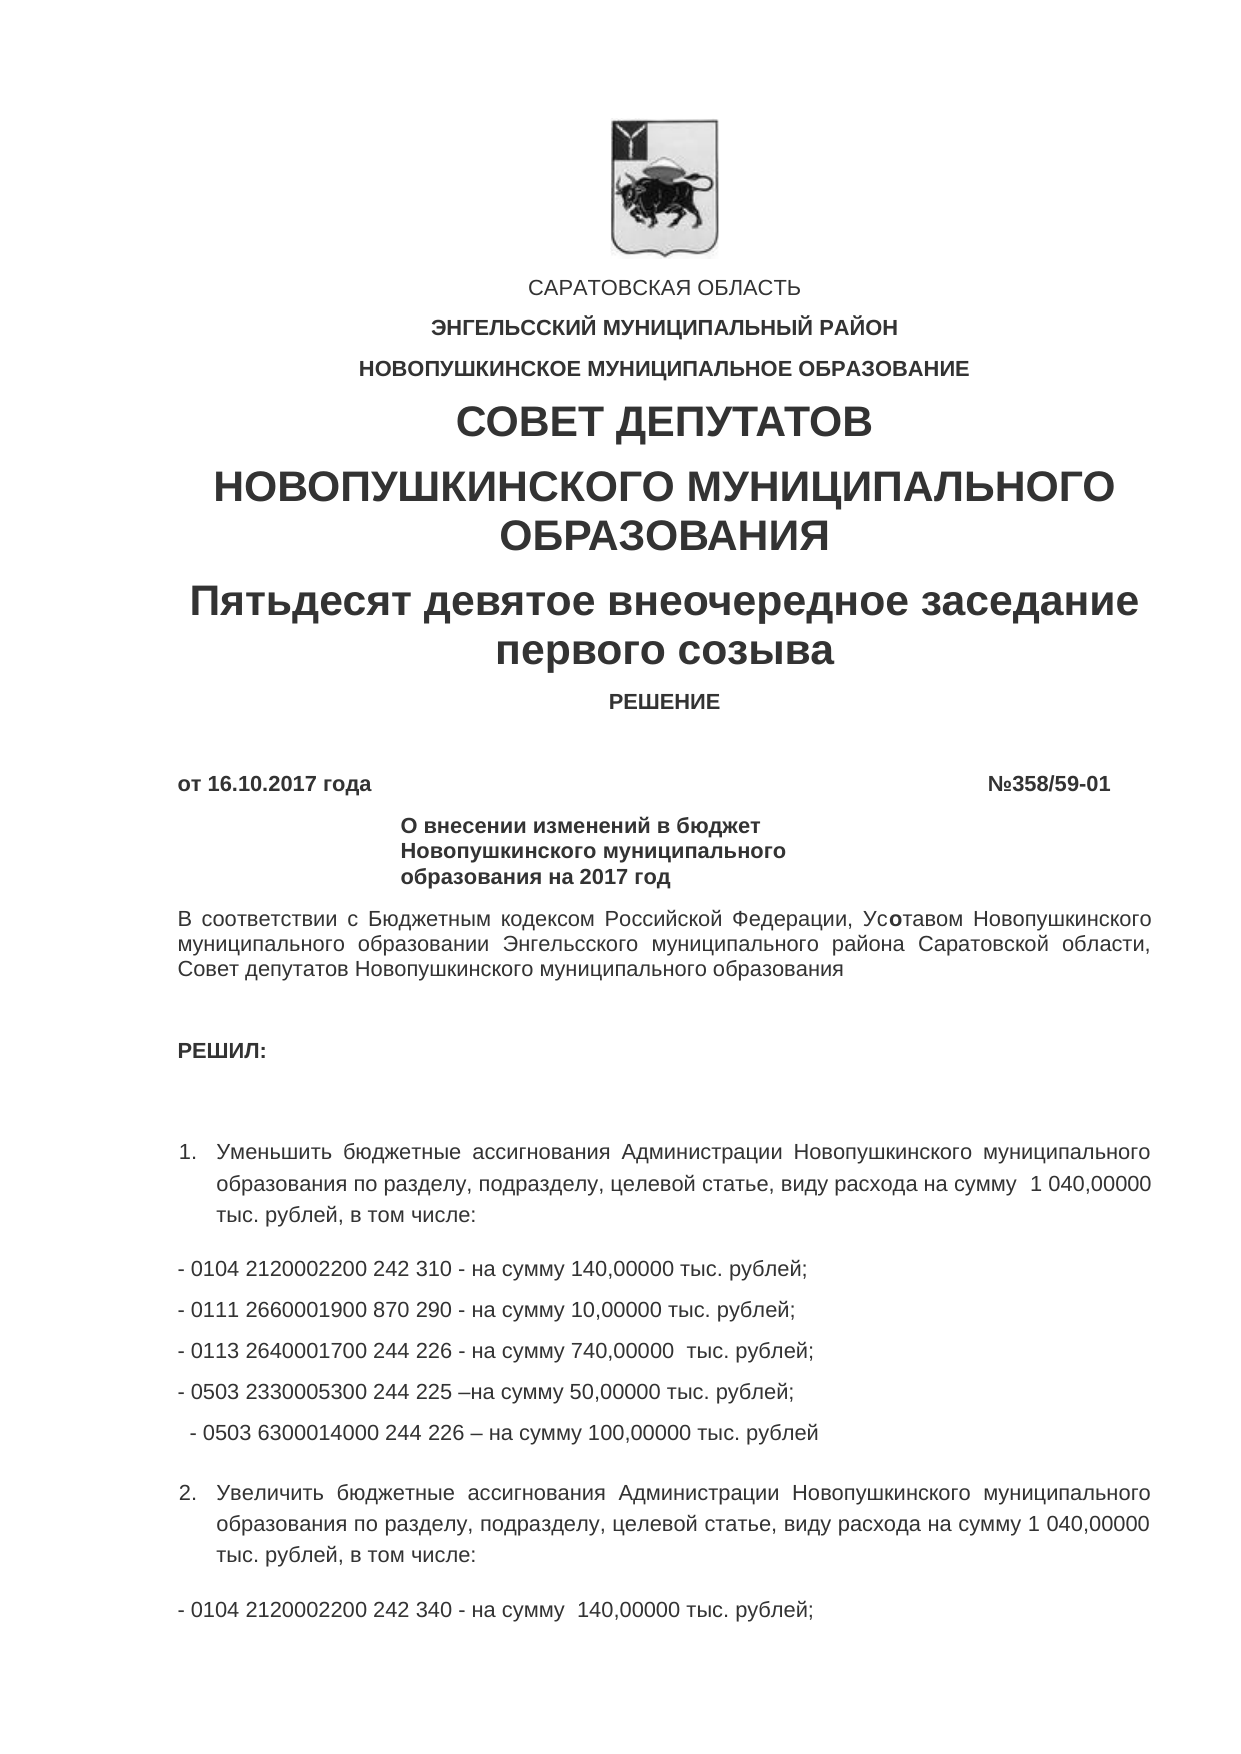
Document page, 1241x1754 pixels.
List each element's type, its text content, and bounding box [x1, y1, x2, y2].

list Уменьшить бюджетные ассигнования Администрации Новопушкинского муниципального образования по разделу, подразделу, целевой статье, виду расхода на сумму 1 040,00000 тыс. рублей, в том числе: [179, 1133, 1152, 1227]
text НОВОПУШКИНСКОЕ МУНИЦИПАЛЬНОЕ ОБРАЗОВАНИЕ [177, 356, 1152, 381]
text - 0111 2660001900 870 290 - на сумму 10,00000 тыс. рублей; [177, 1297, 1152, 1322]
text РЕШЕНИЕ [177, 689, 1152, 714]
text СОВЕТ ДЕПУТАТОВ [177, 397, 1152, 446]
text - 0113 2640001700 244 226 - на сумму 740,00000 тыс. рублей; [177, 1338, 1152, 1363]
text САРАТОВСКАЯ ОБЛАСТЬ [177, 274, 1152, 299]
text от 16.10.2017 года №358/59-01 [177, 771, 1152, 796]
text Пятьдесят девятое внеочередное заседание первого созыва [177, 575, 1152, 673]
text В соответствии с Бюджетным кодексом Российской Федерации, Усотавом Новопушкинского муниципального образовании Энгельсского муниципального района Саратовской области, Совет депутатов Новопушкинского муниципального образования [177, 906, 1152, 982]
list Увеличить бюджетные ассигнования Администрации Новопушкинского муниципального образования по разделу, подразделу, целевой статье, виду расхода на сумму 1 040,00000 тыс. рублей, в том числе: [179, 1474, 1152, 1568]
text - 0104 2120002200 242 340 - на сумму 140,00000 тыс. рублей; [177, 1597, 1152, 1622]
text НОВОПУШКИНСКОГО МУНИЦИПАЛЬНОГО ОБРАЗОВАНИЯ [177, 462, 1152, 560]
text ЭНГЕЛЬССКИЙ МУНИЦИПАЛЬНЫЙ РАЙОН [177, 315, 1152, 340]
picture [610, 118, 719, 259]
text РЕШИЛ: [177, 1038, 1152, 1063]
table_header О внесении изменений в бюджет Новопушкинского муниципального образования на 2017 год [399, 812, 930, 906]
text - 0503 2330005300 244 225 –на сумму 50,00000 тыс. рублей; [177, 1379, 1152, 1404]
text - 0104 2120002200 242 310 - на сумму 140,00000 тыс. рублей; [177, 1256, 1152, 1281]
text - 0503 6300014000 244 226 – на сумму 100,00000 тыс. рублей [177, 1419, 1152, 1445]
